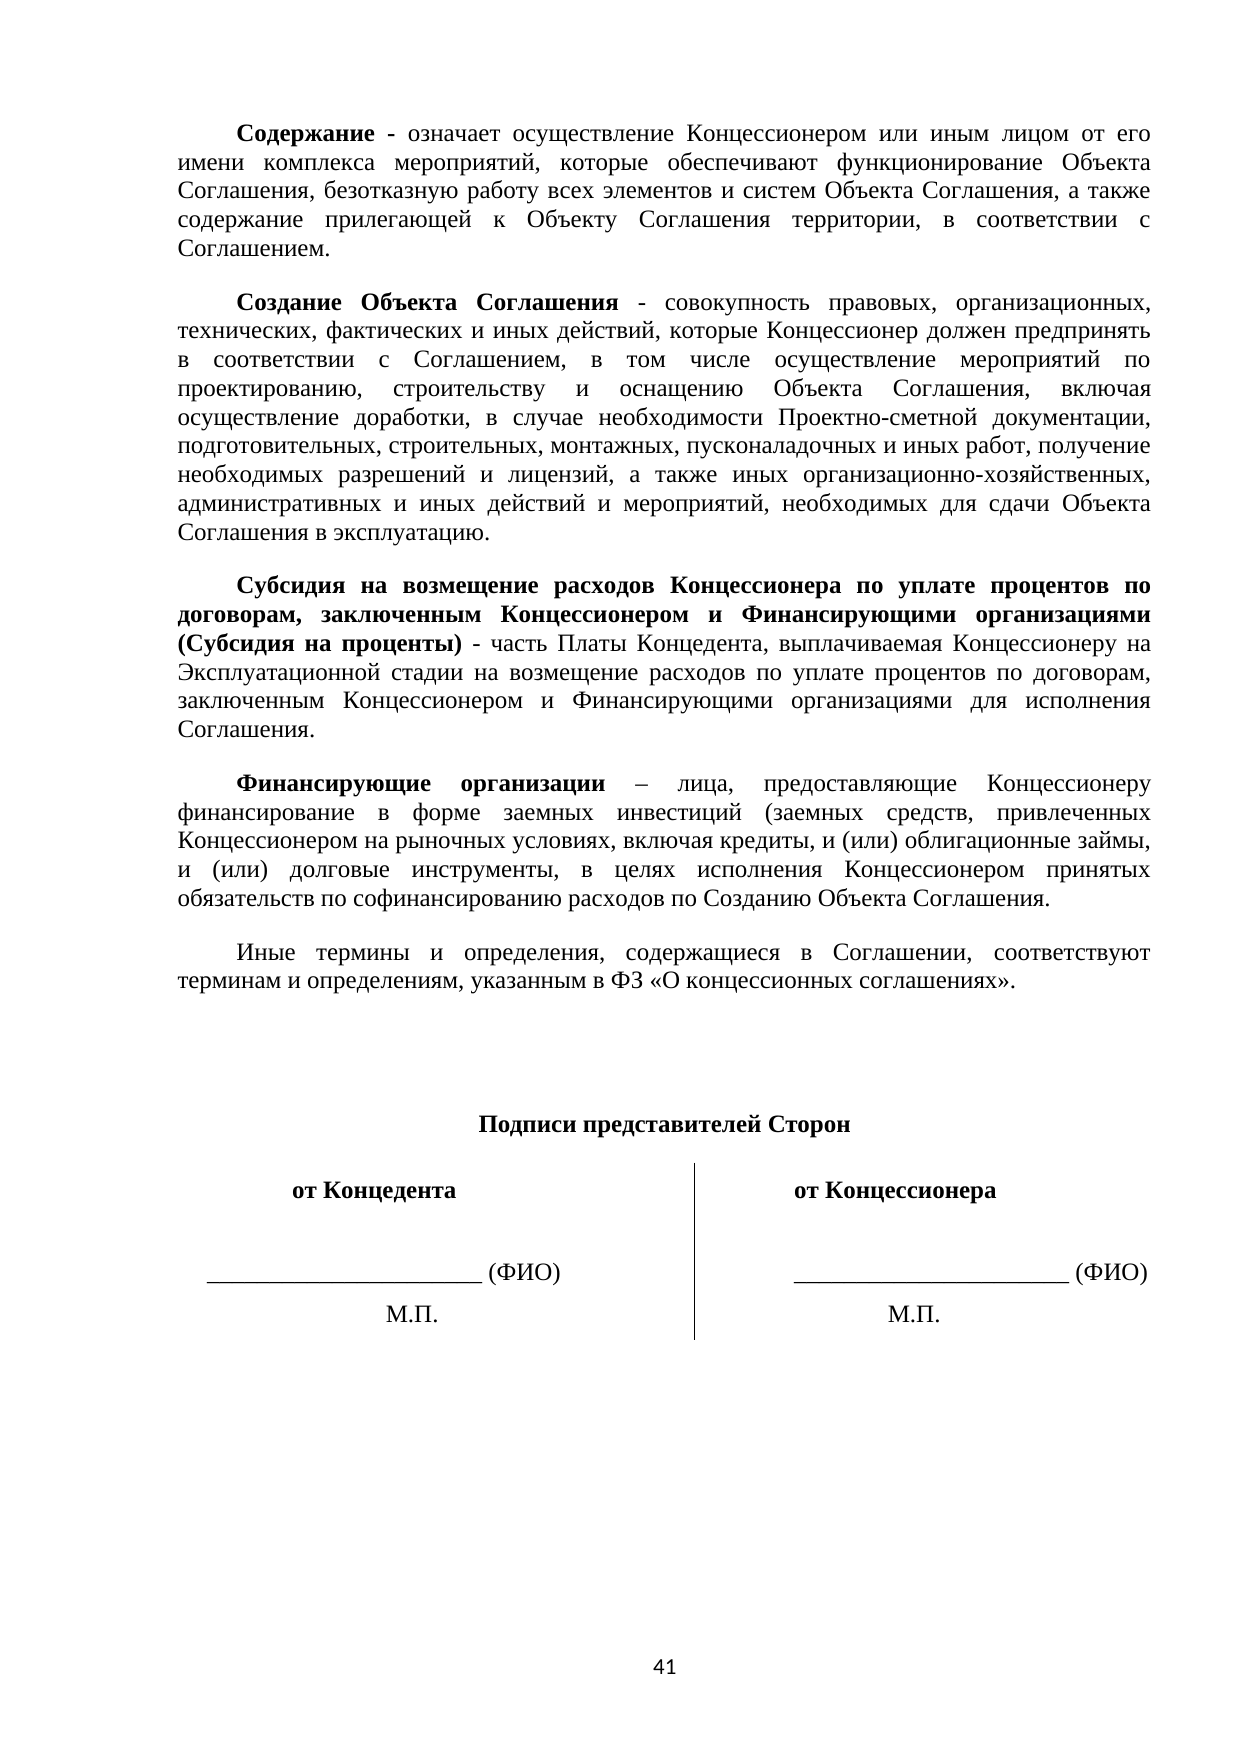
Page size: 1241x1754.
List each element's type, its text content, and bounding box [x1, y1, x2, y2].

text Подписи представителей Сторон [177, 1109, 1152, 1137]
table_header от Концедента ______________________ (ФИО) М.П. [192, 1163, 694, 1340]
text Содержание - означает осуществление Концессионером или иным лицом от его имени комплекса мероприятий, которые обеспечивают функционирование Объекта Соглашения, безотказную работу всех элементов и систем Объекта Соглашения, а также содержание прилегающей к Объекту Соглашения территории, в соответствии с Соглашением. [177, 118, 1152, 262]
text Создание Объекта Соглашения - совокупность правовых, организационных, технических, фактических и иных действий, которые Концессионер должен предпринять в соответствии с Соглашением, в том числе осуществление мероприятий по проектированию, строительству и оснащению Объекта Соглашения, включая осуществление доработки, в случае необходимости Проектно-сметной документации, подготовительных, строительных, монтажных, пусконаладочных и иных работ, получение необходимых разрешений и лицензий, а также иных организационно-хозяйственных, административных и иных действий и мероприятий, необходимых для сдачи Объекта Соглашения в эксплуатацию. [177, 287, 1152, 546]
text Иные термины и определения, содержащиеся в Соглашении, соответствуют терминам и определениям, указанным в ФЗ «О концессионных соглашениях». [177, 937, 1151, 994]
text Субсидия на возмещение расходов Концессионера по уплате процентов по договорам, заключенным Концессионером и Финансирующими организациями (Субсидия на проценты) - часть Платы Концедента, выплачиваемая Концессионеру на Эксплуатационной стадии на возмещение расходов по уплате процентов по договорам, заключенным Концессионером и Финансирующими организациями для исполнения Соглашения. [177, 571, 1152, 743]
text Финансирующие организации – лица, предоставляющие Концессионеру финансирование в форме заемных инвестиций (заемных средств, привлеченных Концессионером на рыночных условиях, включая кредиты, и (или) облигационные займы, и (или) долговые инструменты, в целях исполнения Концессионером принятых обязательств по софинансированию расходов по Созданию Объекта Соглашения. [177, 768, 1152, 912]
table_header от Концессионера ______________________ (ФИО) М.П. [695, 1163, 1196, 1340]
